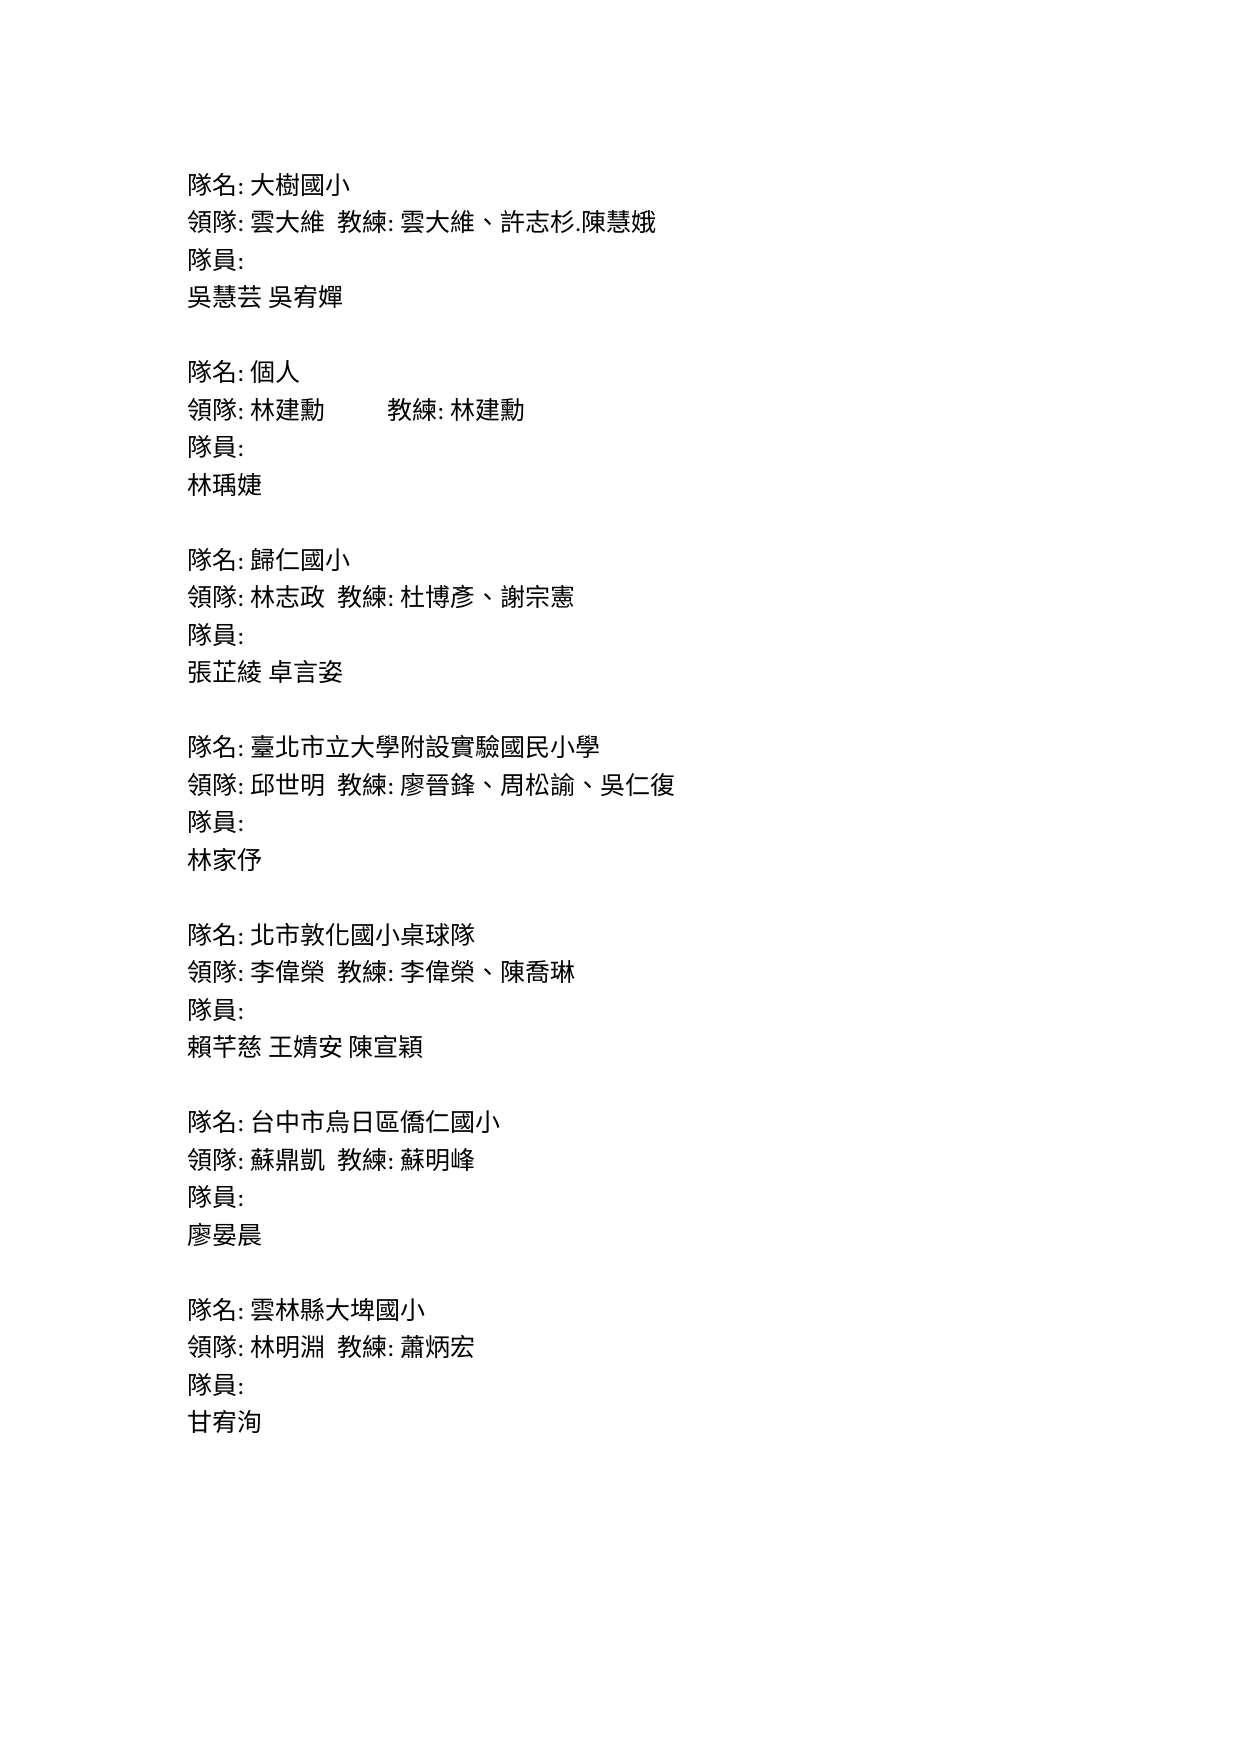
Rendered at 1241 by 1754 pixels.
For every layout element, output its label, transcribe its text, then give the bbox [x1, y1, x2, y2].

text 隊員: [187, 239, 1053, 277]
text 隊名: 大樹國小 [187, 164, 1053, 202]
text 領隊: 蘇鼎凱 教練: 蘇明峰 [187, 1139, 1053, 1177]
text 林瑀婕 [187, 464, 1053, 502]
text 隊名: 個人 [187, 352, 1053, 389]
text 領隊: 林明淵 教練: 蕭炳宏 [187, 1327, 1053, 1364]
text 隊名: 台中市烏日區僑仁國小 [187, 1102, 1053, 1139]
text 隊名: 北市敦化國小桌球隊 [187, 914, 1053, 952]
text 領隊: 李偉榮 教練: 李偉榮、陳喬琳 [187, 952, 1053, 989]
text 隊名: 雲林縣大埤國小 [187, 1289, 1053, 1327]
text 林家伃 [187, 839, 1053, 877]
text 領隊: 雲大維 教練: 雲大維、許志杉.陳慧娥 [187, 202, 1053, 239]
text 吳慧芸 吳宥嬋 [187, 277, 1053, 314]
text 領隊: 邱世明 教練: 廖晉鋒、周松諭、吳仁復 [187, 764, 1053, 802]
text 隊員: [187, 802, 1053, 839]
text 廖晏晨 [187, 1214, 1053, 1252]
text 領隊: 林志政 教練: 杜博彥、謝宗憲 [187, 577, 1053, 614]
text 隊員: [187, 1364, 1053, 1402]
text 隊名: 臺北市立大學附設實驗國民小學 [187, 727, 1053, 764]
text 甘宥洵 [187, 1402, 1053, 1439]
text 隊員: [187, 614, 1053, 652]
text 隊名: 歸仁國小 [187, 539, 1053, 577]
text 隊員: [187, 427, 1053, 464]
text 隊員: [187, 989, 1053, 1027]
text 領隊: 林建勳 教練: 林建勳 [187, 389, 1053, 427]
text 隊員: [187, 1177, 1053, 1214]
text 張芷綾 卓言姿 [187, 652, 1053, 689]
text 賴芊慈 王婧安 陳宣穎 [187, 1027, 1053, 1064]
